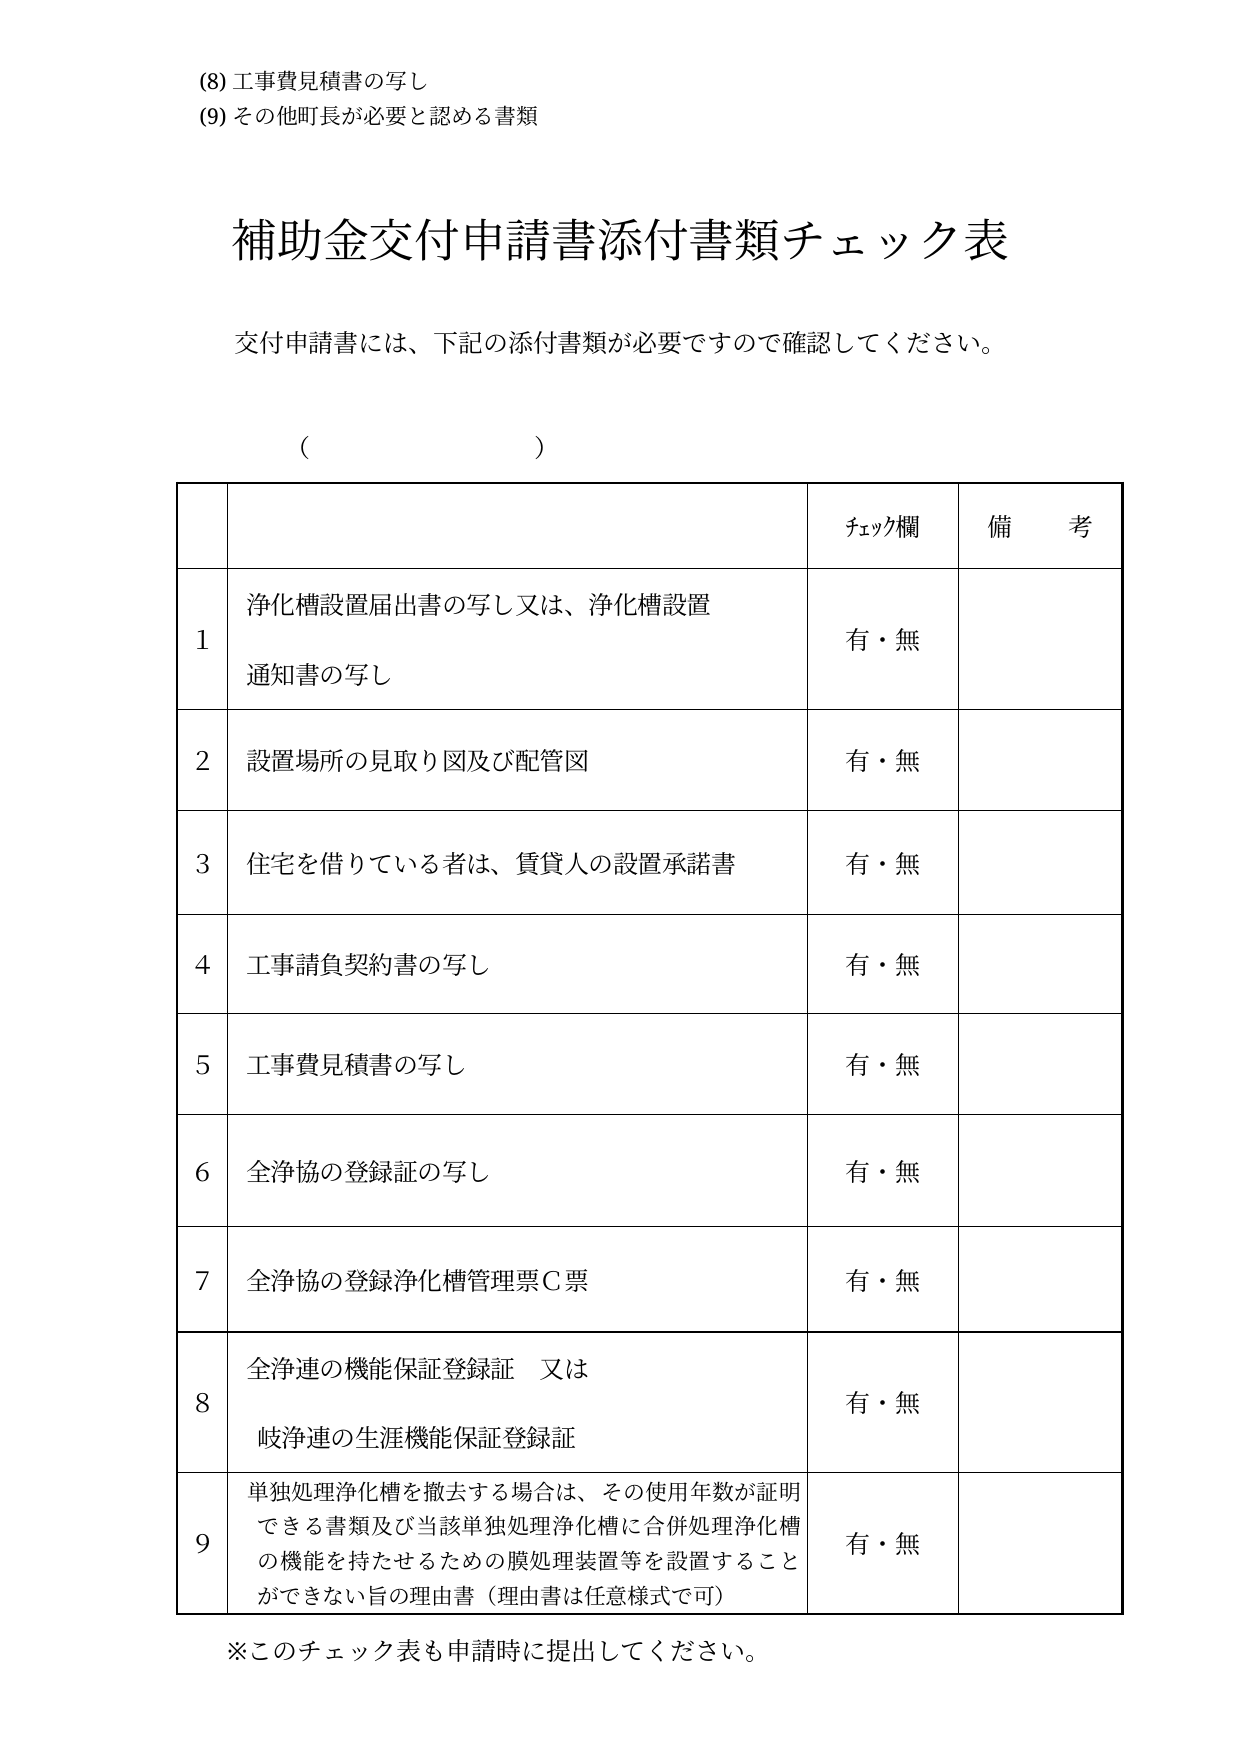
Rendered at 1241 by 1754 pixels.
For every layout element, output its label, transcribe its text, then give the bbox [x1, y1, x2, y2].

table_cell 全浄協の登録証の写し [228, 1115, 807, 1226]
table_header ﾁｪｯｸ欄 [808, 484, 958, 568]
table_cell 有・無 [808, 811, 958, 914]
table_cell 設置場所の見取り図及び配管図 [228, 710, 807, 810]
text （ ） [177, 412, 1063, 482]
table_cell 有・無 [808, 1115, 958, 1226]
table_header [178, 484, 227, 568]
table_cell [959, 1014, 1121, 1113]
text ※このチェック表も申請時に提出してください。 [177, 1615, 1063, 1684]
table_cell 全浄連の機能保証登録証 又は 岐浄連の生涯機能保証登録証 [228, 1333, 807, 1472]
table_cell ２ [178, 710, 227, 810]
table_cell 住宅を借りている者は、賃貸人の設置承諾書 [228, 811, 807, 914]
table_cell [959, 811, 1121, 914]
table_cell １ [178, 569, 227, 709]
text (8) 工事費見積書の写し [177, 63, 1063, 98]
table_cell 全浄協の登録浄化槽管理票Ｃ票 [228, 1227, 807, 1331]
table_cell [959, 1115, 1121, 1226]
text (9) その他町長が必要と認める書類 [177, 98, 1063, 133]
table_cell ８ [178, 1333, 227, 1472]
table_cell 工事請負契約書の写し [228, 915, 807, 1013]
table_cell [959, 710, 1121, 810]
table_cell ６ [178, 1115, 227, 1226]
text 交付申請書には、下記の添付書類が必要ですので確認してください。 [177, 307, 1063, 377]
table_cell [959, 1473, 1121, 1613]
table_cell 有・無 [808, 569, 958, 709]
table_cell ３ [178, 811, 227, 914]
text 補助金交付申請書添付書類チェック表 [177, 202, 1063, 272]
table_cell [959, 1333, 1121, 1472]
table_header 備 考 [959, 484, 1121, 568]
table_cell 有・無 [808, 1473, 958, 1613]
table_cell 有・無 [808, 1333, 958, 1472]
table_cell 有・無 [808, 710, 958, 810]
table_cell ７ [178, 1227, 227, 1331]
table_cell 有・無 [808, 915, 958, 1013]
table_cell 浄化槽設置届出書の写し又は、浄化槽設置 通知書の写し [228, 569, 807, 709]
table_cell 有・無 [808, 1227, 958, 1331]
table_cell [959, 569, 1121, 709]
table_cell ９ [178, 1473, 227, 1613]
table_cell 有・無 [808, 1014, 958, 1113]
table_cell ４ [178, 915, 227, 1013]
table_cell [959, 915, 1121, 1013]
table_cell [959, 1227, 1121, 1331]
table_cell 単独処理浄化槽を撤去する場合は、その使用年数が証明できる書類及び当該単独処理浄化槽に合併処理浄化槽の機能を持たせるための膜処理装置等を設置することができない旨の理由書（理由書は任意様式で可） [228, 1473, 807, 1613]
table_cell ５ [178, 1014, 227, 1113]
table_header [228, 484, 807, 568]
table_cell 工事費見積書の写し [228, 1014, 807, 1113]
